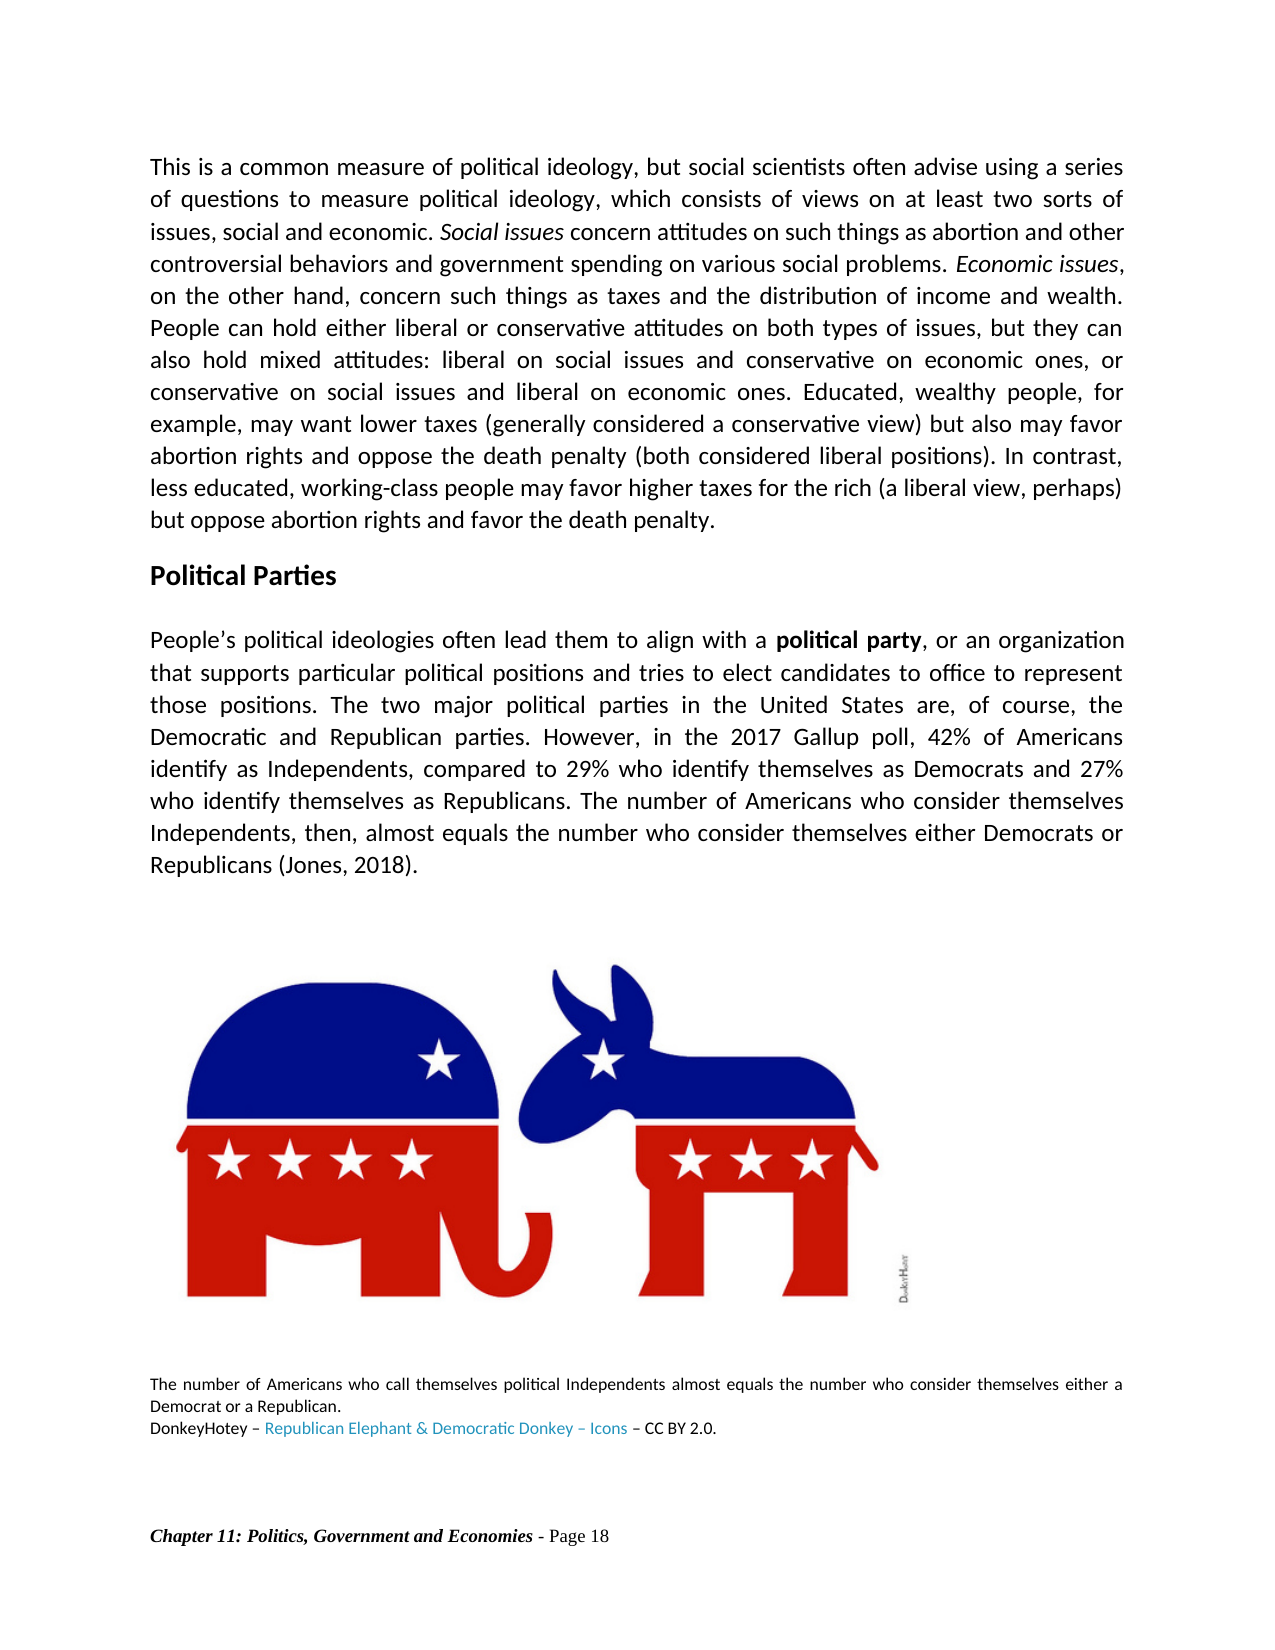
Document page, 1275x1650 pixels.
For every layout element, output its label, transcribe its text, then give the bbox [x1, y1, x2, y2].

text DonkeyHotey – Republican Elephant & Democratic Donkey – Icons – CC BY 2.0. [150, 1417, 1125, 1438]
picture [150, 948, 912, 1330]
text This is a common measure of political ideology, but social scientists often advise using a series of questions to measure political ideology, which consists of views on at least two sorts of issues, social and economic. Social issues concern attitudes on such things as abortion and other controversial behaviors and government spending on various social problems. Economic issues, on the other hand, concern such things as taxes and the distribution of income and wealth. People can hold either liberal or conservative attitudes on both types of issues, but they can also hold mixed attitudes: liberal on social issues and conservative on economic ones, or conservative on social issues and liberal on economic ones. Educated, wealthy people, for example, may want lower taxes (generally considered a conservative view) but also may favor abortion rights and oppose the death penalty (both considered liberal positions). In contrast, less educated, working-class people may favor higher taxes for the rich (a liberal view, perhaps) but oppose abortion rights and favor the death penalty. [150, 150, 1125, 535]
text People’s political ideologies often lead them to align with a political party, or an organization that supports particular political positions and tries to elect candidates to office to represent those positions. The two major political parties in the United States are, of course, the Democratic and Republican parties. However, in the 2017 Gallup poll, 42% of Americans identify as Independents, compared to 29% who identify themselves as Democrats and 27% who identify themselves as Republicans. The number of Americans who consider themselves Independents, then, almost equals the number who consider themselves either Democrats or Republicans (Jones, 2018). [150, 623, 1125, 880]
text The number of Americans who call themselves political Independents almost equals the number who consider themselves either a Democrat or a Republican. [150, 1373, 1125, 1417]
text Political Parties [150, 557, 1125, 592]
